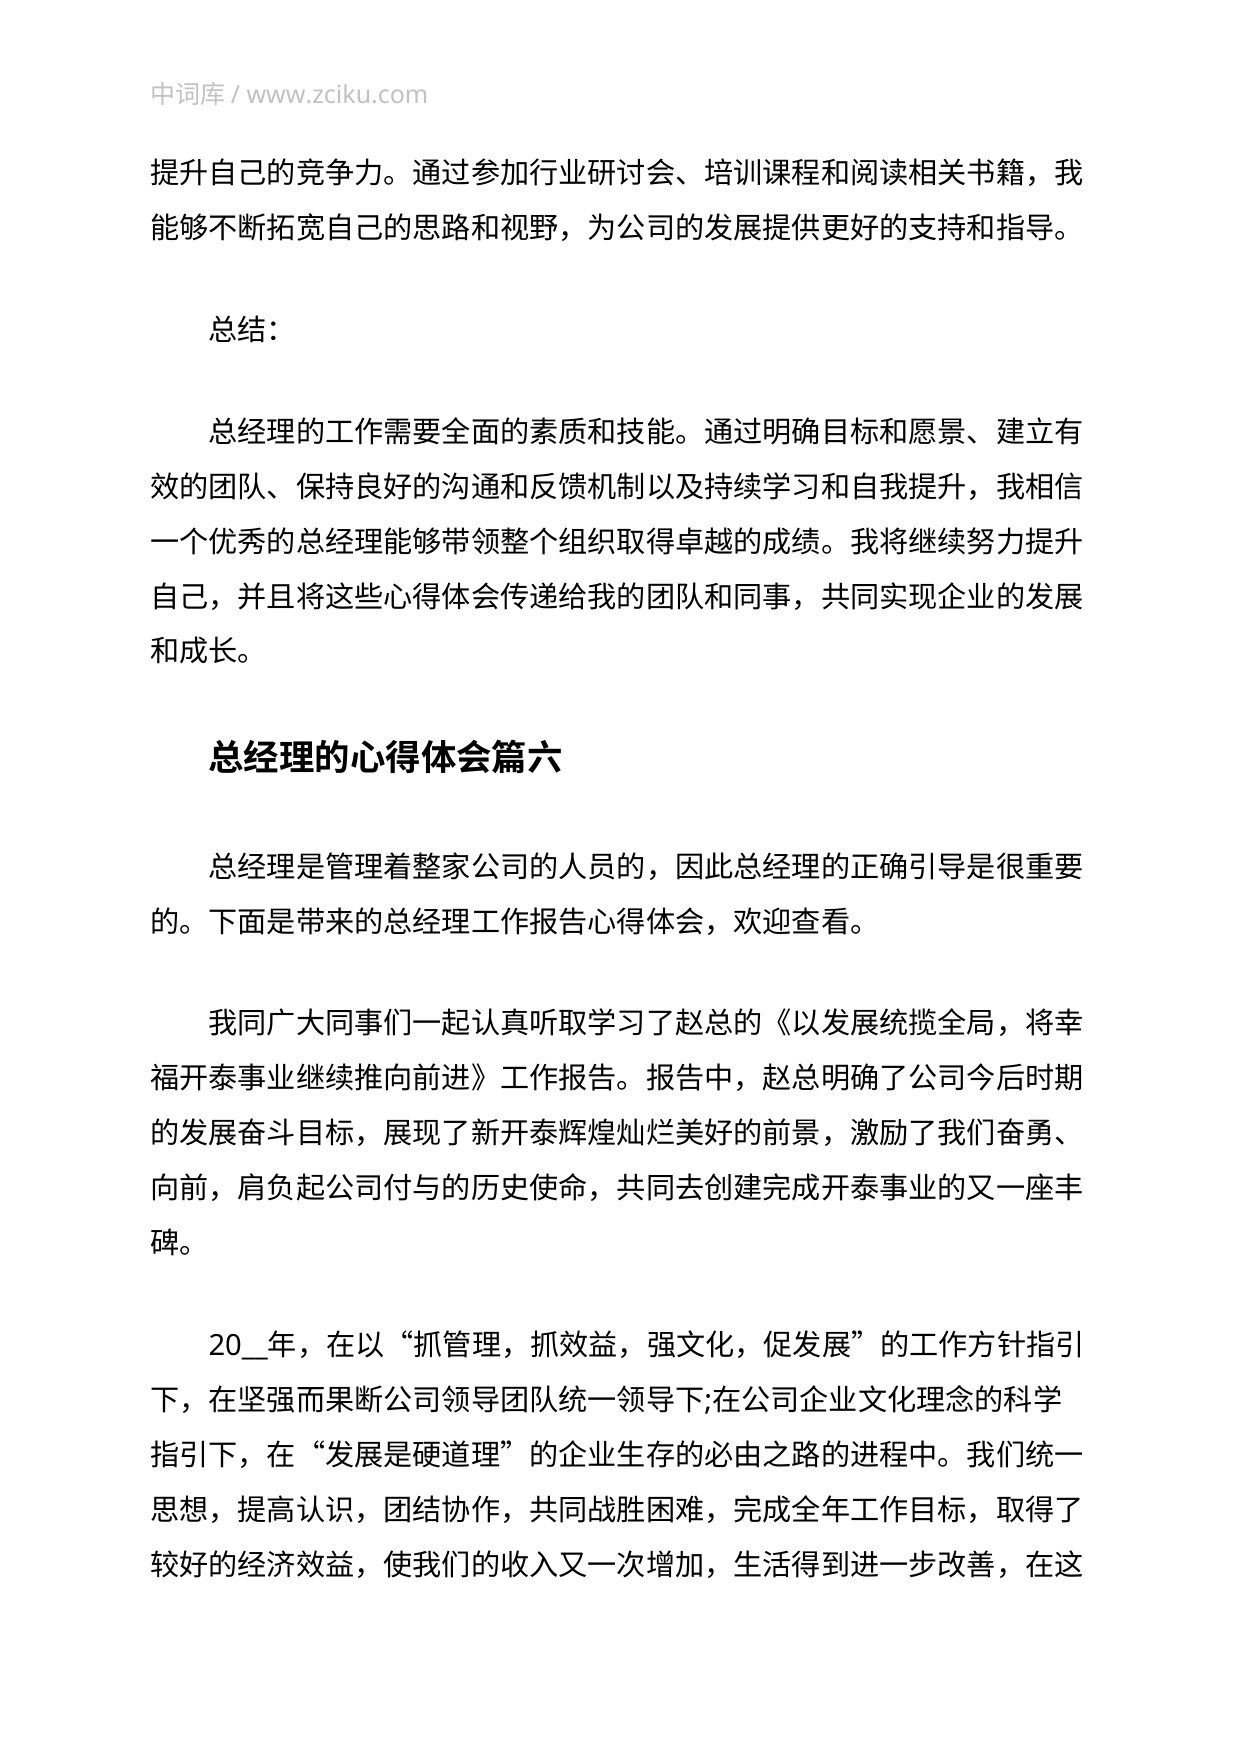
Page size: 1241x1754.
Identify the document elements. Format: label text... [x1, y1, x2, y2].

text 总经理的工作需要全面的素质和技能。通过明确目标和愿景、建立有效的团队、保持良好的沟通和反馈机制以及持续学习和自我提升，我相信一个优秀的总经理能够带领整个组织取得卓越的成绩。我将继续努力提升自己，并且将这些心得体会传递给我的团队和同事，共同实现企业的发展和成长。 [150, 408, 1090, 670]
text 总结： [150, 307, 1090, 349]
text 我同广大同事们一起认真听取学习了赵总的《以发展统揽全局，将幸福开泰事业继续推向前进》工作报告。报告中，赵总明确了公司今后时期的发展奋斗目标，展现了新开泰辉煌灿烂美好的前景，激励了我们奋勇、向前，肩负起公司付与的历史使命，共同去创建完成开泰事业的又一座丰碑。 [150, 1000, 1090, 1262]
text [150, 150, 1090, 247]
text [150, 1321, 1090, 1583]
text 总经理的心得体会篇六 [150, 730, 1090, 781]
text 总经理是管理着整家公司的人员的，因此总经理的正确引导是很重要的。下面是带来的总经理工作报告心得体会，欢迎查看。 [150, 843, 1090, 940]
